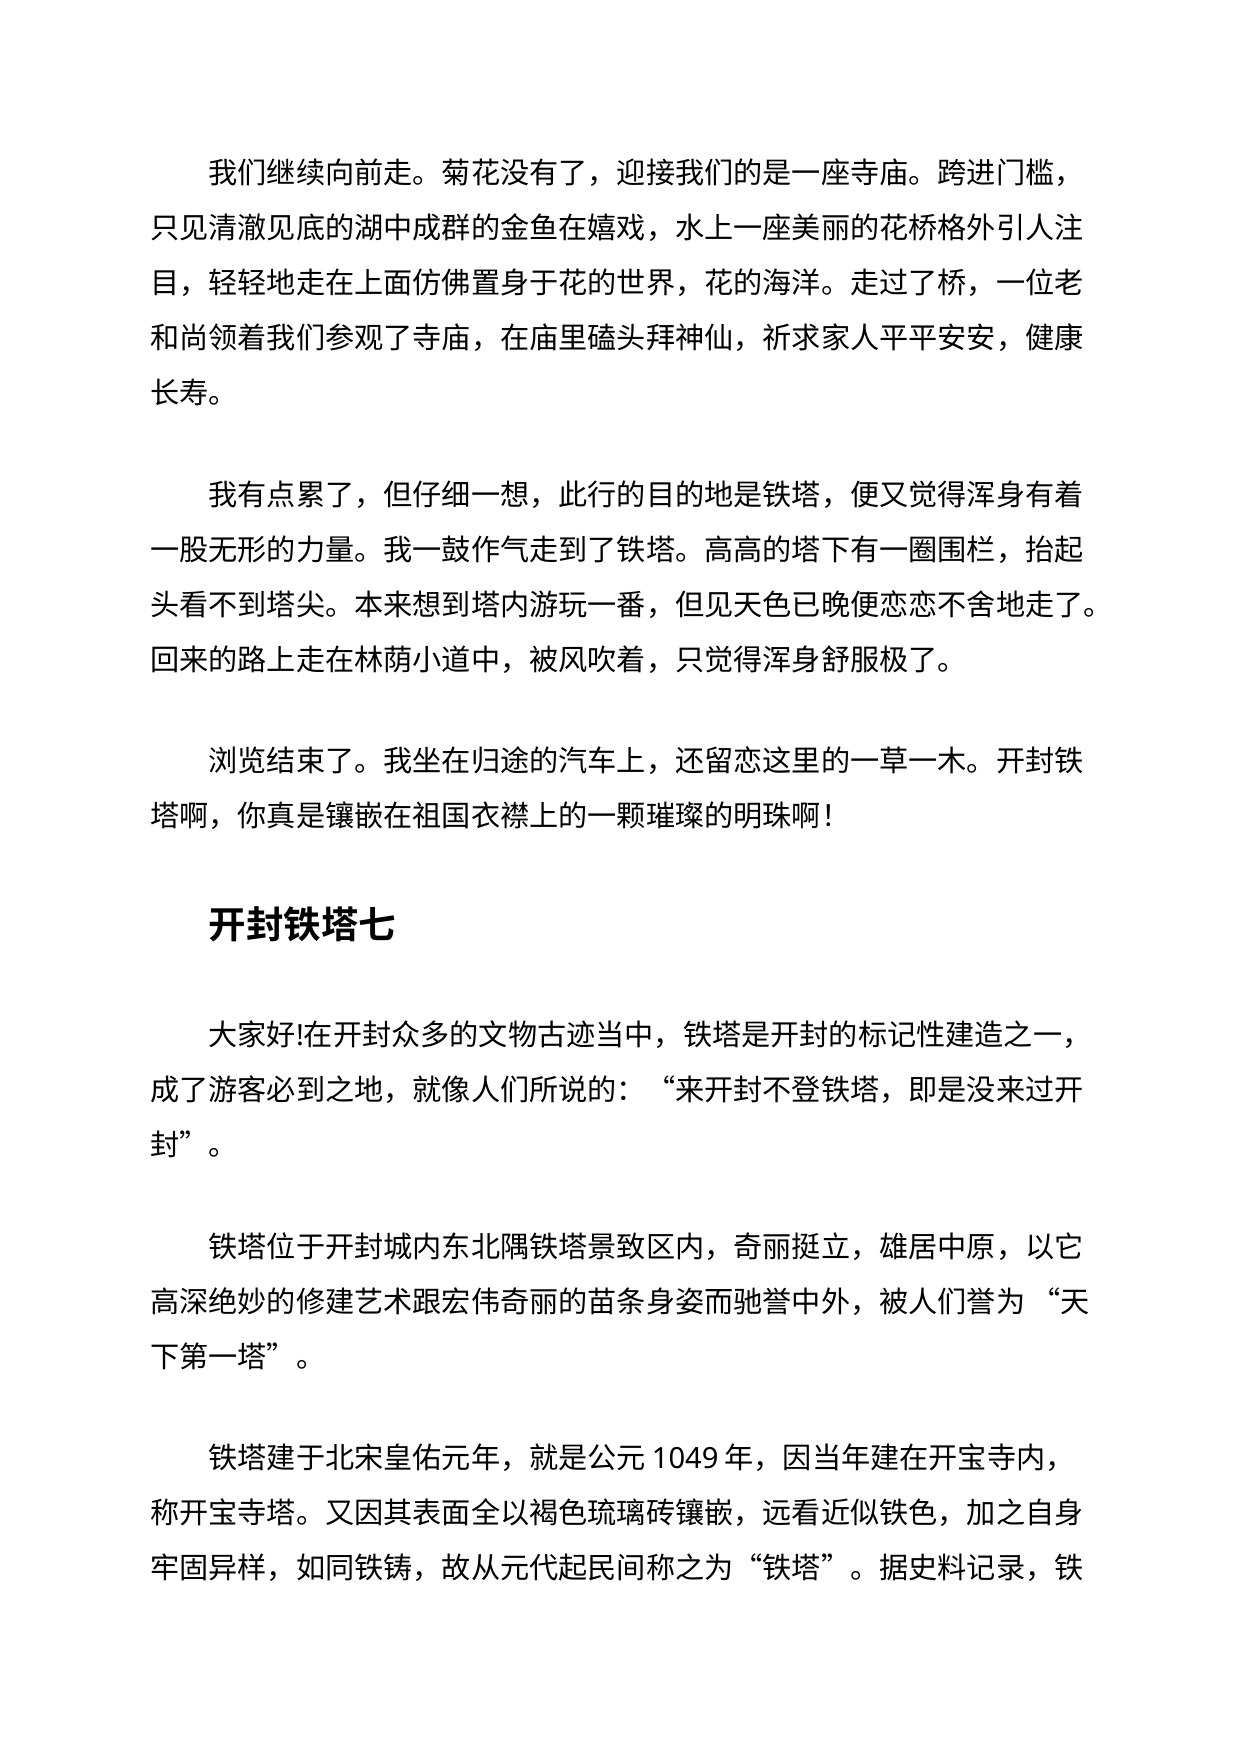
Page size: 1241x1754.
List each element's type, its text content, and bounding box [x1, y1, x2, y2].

text 浏览结束了。我坐在归途的汽车上，还留恋这里的一草一木。开封铁塔啊，你真是镶嵌在祖国衣襟上的一颗璀璨的明珠啊！ [150, 738, 1090, 835]
text 我有点累了，但仔细一想，此行的目的地是铁塔，便又觉得浑身有着一股无形的力量。我一鼓作气走到了铁塔。高高的塔下有一圈围栏，抬起头看不到塔尖。本来想到塔内游玩一番，但见天色已晚便恋恋不舍地走了。回来的路上走在林荫小道中，被风吹着，只觉得浑身舒服极了。 [150, 471, 1090, 678]
text 我们继续向前走。菊花没有了，迎接我们的是一座寺庙。跨进门槛，只见清澈见底的湖中成群的金鱼在嬉戏，水上一座美丽的花桥格外引人注目，轻轻地走在上面仿佛置身于花的世界，花的海洋。走过了桥，一位老和尚领着我们参观了寺庙，在庙里磕头拜神仙，祈求家人平平安安，健康长寿。 [150, 150, 1090, 412]
text 大家好!在开封众多的文物古迹当中，铁塔是开封的标记性建造之一，成了游客必到之地，就像人们所说的：“来开封不登铁塔，即是没来过开封”。 [150, 1012, 1090, 1164]
text 开封铁塔七 [150, 894, 1090, 949]
text 铁塔位于开封城内东北隅铁塔景致区内，奇丽挺立，雄居中原，以它高深绝妙的修建艺术跟宏伟奇丽的苗条身姿而驰誉中外，被人们誉为 “天下第一塔”。 [150, 1223, 1090, 1376]
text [150, 1435, 1090, 1587]
